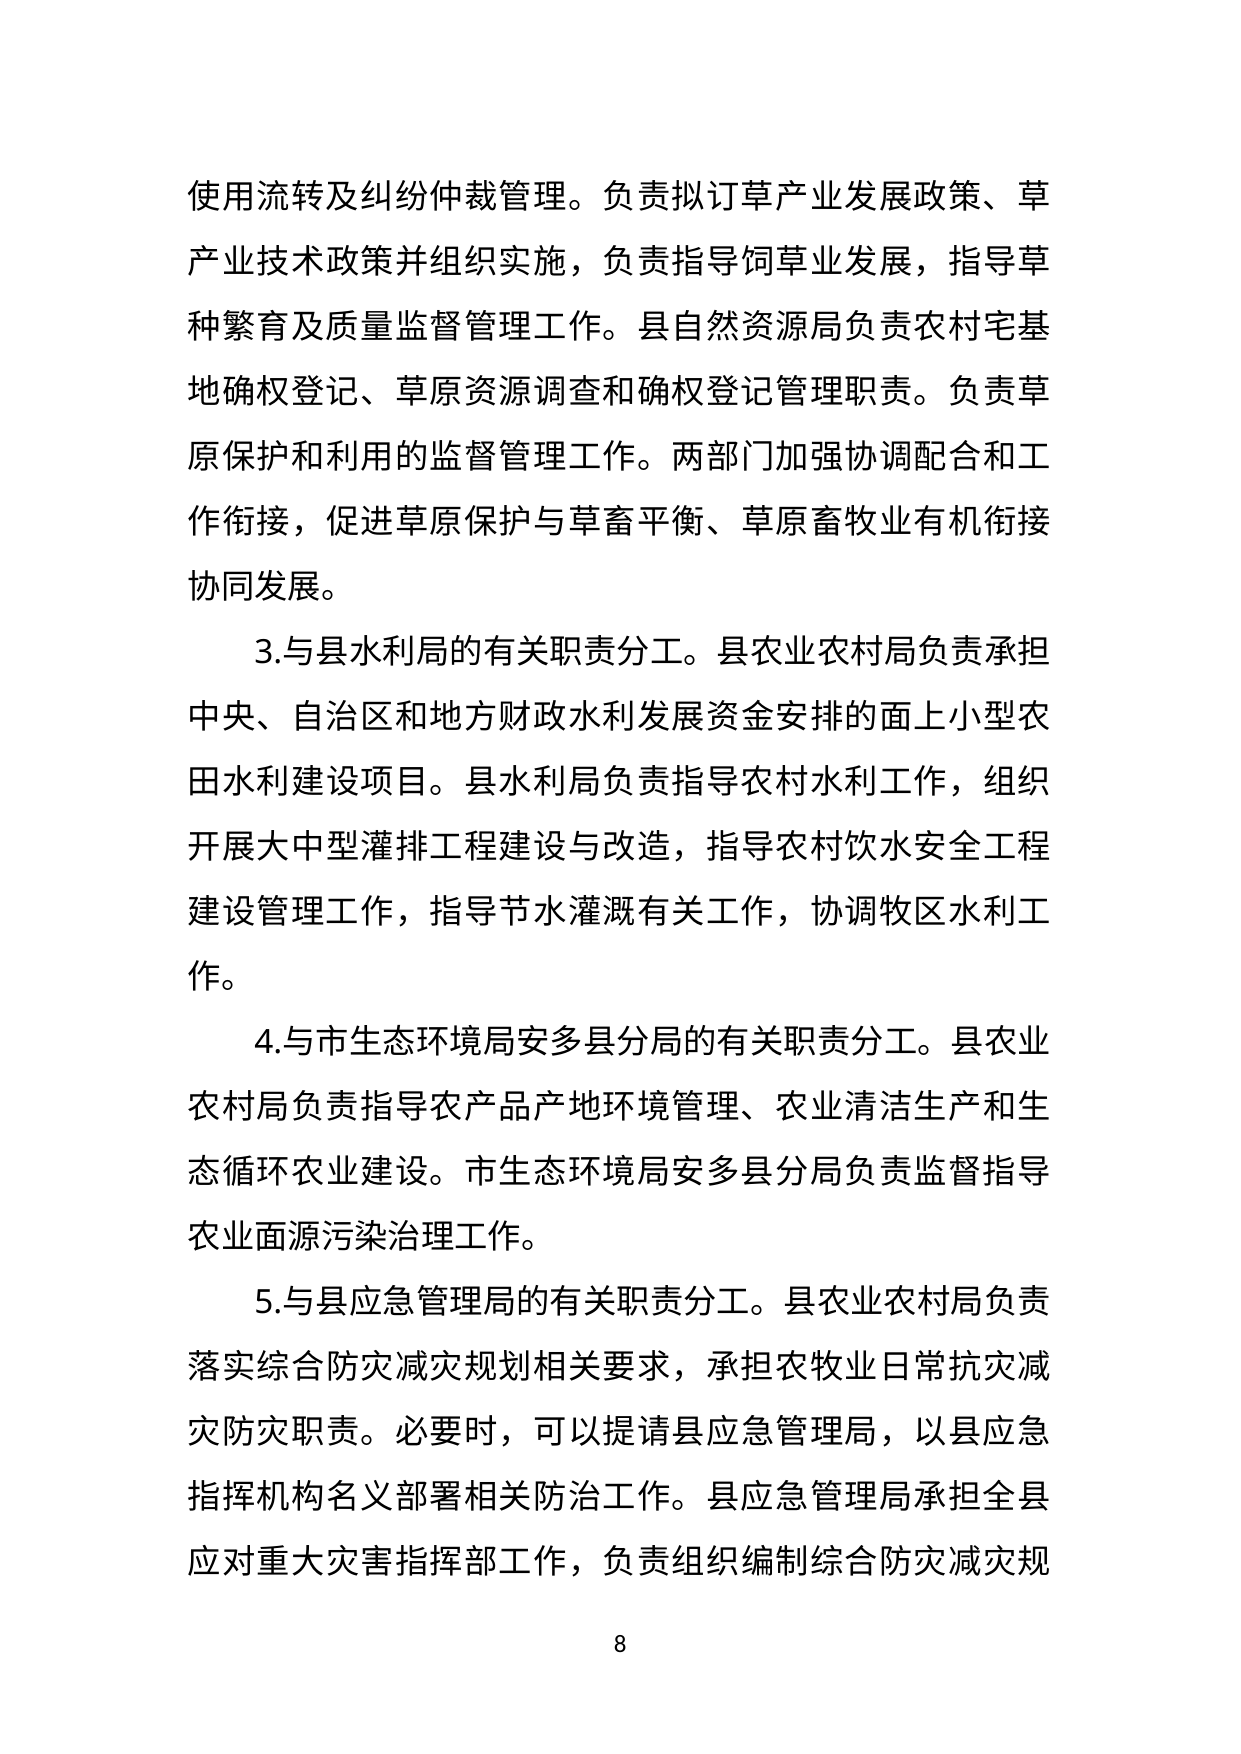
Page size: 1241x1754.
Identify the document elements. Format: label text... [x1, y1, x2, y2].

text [187, 1267, 1053, 1592]
text 4.与市生态环境局安多县分局的有关职责分工。县农业农村局负责指导农产品产地环境管理、农业清洁生产和生态循环农业建设。市生态环境局安多县分局负责监督指导农业面源污染治理工作。 [187, 1007, 1053, 1267]
text 3.与县水利局的有关职责分工。县农业农村局负责承担中央、自治区和地方财政水利发展资金安排的面上小型农田水利建设项目。县水利局负责指导农村水利工作，组织开展大中型灌排工程建设与改造，指导农村饮水安全工程建设管理工作，指导节水灌溉有关工作，协调牧区水利工作。 [187, 617, 1053, 1007]
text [187, 162, 1053, 617]
